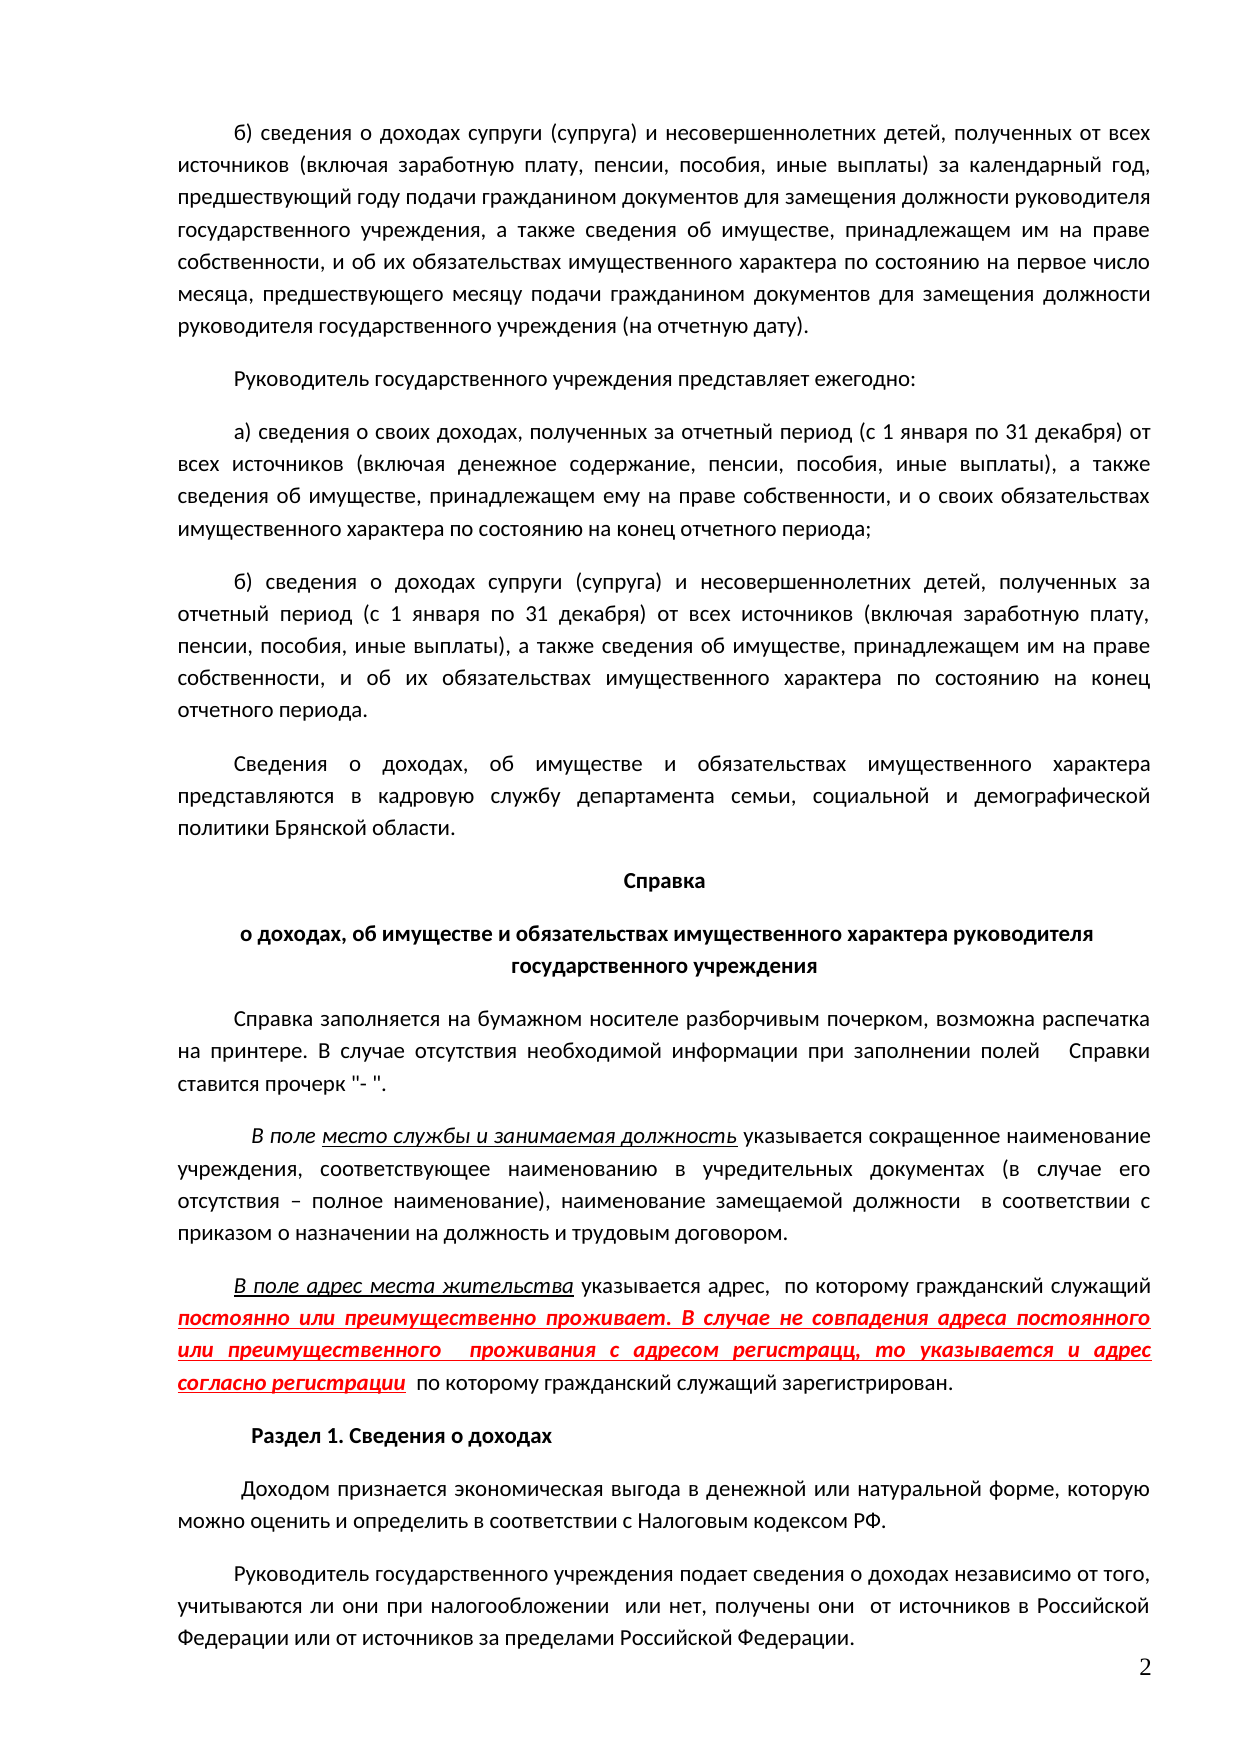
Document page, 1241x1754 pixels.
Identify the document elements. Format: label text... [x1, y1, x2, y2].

text В поле адрес места жительства указывается адрес, по которому гражданский служащий постоянно или преимущественно проживает. В случае не совпадения адреса постоянного или преимущественного проживания с адресом регистрацц, то указывается и адрес согласно регистрации по которому гражданский служащий зарегистрирован. [177, 1361, 1152, 1396]
text В поле место службы и занимаемая должность указывается сокращенное наименование учреждения, соответствующее наименованию в учредительных документах (в случае его отсутствия – полное наименование), наименование замещаемой должности в соответствии с приказом о назначении на должность и трудовым договором. [177, 1122, 1152, 1246]
text б) сведения о доходах супруги (супруга) и несовершеннолетних детей, полученных за отчетный период (с 1 января по 31 декабря) от всех источников (включая заработную плату, пенсии, пособия, иные выплаты), а также сведения об имуществе, принадлежащем им на праве собственности, и об их обязательствах имущественного характера по состоянию на конец отчетного периода. [177, 567, 1152, 724]
text Руководитель государственного учреждения представляет ежегодно: [177, 364, 1152, 392]
text В поле адрес места жительства указывается адрес, по которому гражданский служащий постоянно или преимущественно проживает. В случае не совпадения адреса постоянного или преимущественного проживания с адресом регистрацц, то указывается и адрес согласно регистрации по которому гражданский служащий зарегистрирован. [177, 1271, 1152, 1360]
text Справка заполняется на бумажном носителе разборчивым почерком, возможна распечатка на принтере. В случае отсутствия необходимой информации при заполнении полей Справки ставится прочерк "- ". [177, 1004, 1152, 1097]
text б) сведения о доходах супруги (супруга) и несовершеннолетних детей, полученных от всех источников (включая заработную плату, пенсии, пособия, иные выплаты) за календарный год, предшествующий году подачи гражданином документов для замещения должности руководителя государственного учреждения, а также сведения об имуществе, принадлежащем им на праве собственности, и об их обязательствах имущественного характера по состоянию на первое число месяца, предшествующего месяцу подачи гражданином документов для замещения должности руководителя государственного учреждения (на отчетную дату). [177, 118, 1152, 339]
text а) сведения о своих доходах, полученных за отчетный период (с 1 января по 31 декабря) от всех источников (включая денежное содержание, пенсии, пособия, иные выплаты), а также сведения об имуществе, принадлежащем ему на праве собственности, и о своих обязательствах имущественного характера по состоянию на конец отчетного периода; [177, 417, 1152, 542]
text Доходом признается экономическая выгода в денежной или натуральной форме, которую можно оценить и определить в соответствии с Налоговым кодексом РФ. [177, 1474, 1152, 1534]
text Сведения о доходах, об имуществе и обязательствах имущественного характера представляются в кадровую службу департамента семьи, социальной и демографической политики Брянской области. [177, 749, 1152, 841]
text Руководитель государственного учреждения подает сведения о доходах независимо от того, учитываются ли они при налогообложении или нет, получены они от источников в Российской Федерации или от источников за пределами Российской Федерации. [177, 1559, 1152, 1651]
text Раздел 1. Сведения о доходах [177, 1421, 1152, 1449]
text Справка [177, 866, 1152, 894]
text о доходах, об имуществе и обязательствах имущественного характера руководителя государственного учреждения [177, 919, 1152, 979]
